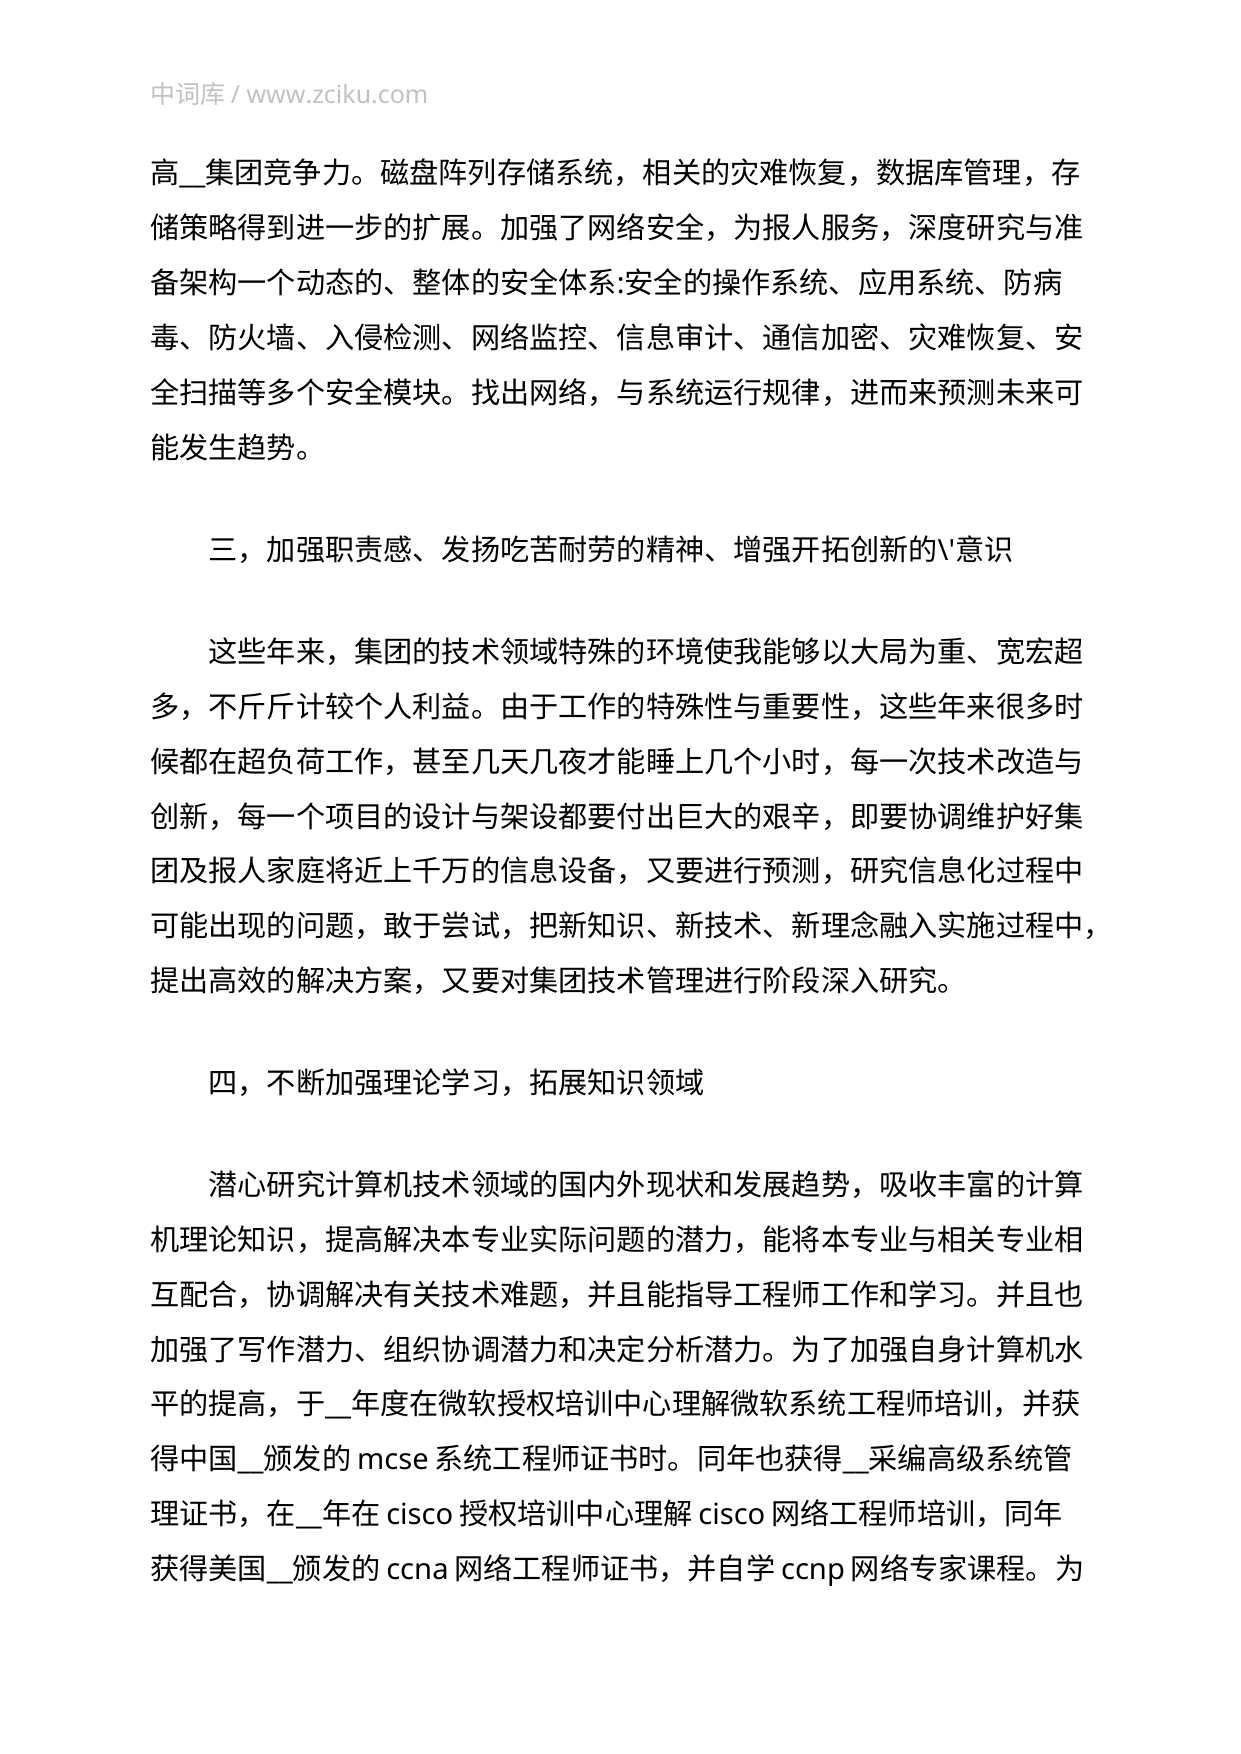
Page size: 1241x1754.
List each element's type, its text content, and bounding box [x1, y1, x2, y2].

text 三，加强职责感、发扬吃苦耐劳的精神、增强开拓创新的\'意识 [150, 526, 1090, 569]
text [150, 150, 1090, 467]
text 这些年来，集团的技术领域特殊的环境使我能够以大局为重、宽宏超多，不斤斤计较个人利益。由于工作的特殊性与重要性，这些年来很多时候都在超负荷工作，甚至几天几夜才能睡上几个小时，每一次技术改造与创新，每一个项目的设计与架设都要付出巨大的艰辛，即要协调维护好集团及报人家庭将近上千万的信息设备，又要进行预测，研究信息化过程中可能出现的问题，敢于尝试，把新知识、新技术、新理念融入实施过程中，提出高效的解决方案，又要对集团技术管理进行阶段深入研究。 [150, 628, 1090, 1000]
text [150, 1161, 1090, 1588]
text 四，不断加强理论学习，拓展知识领域 [150, 1059, 1090, 1102]
